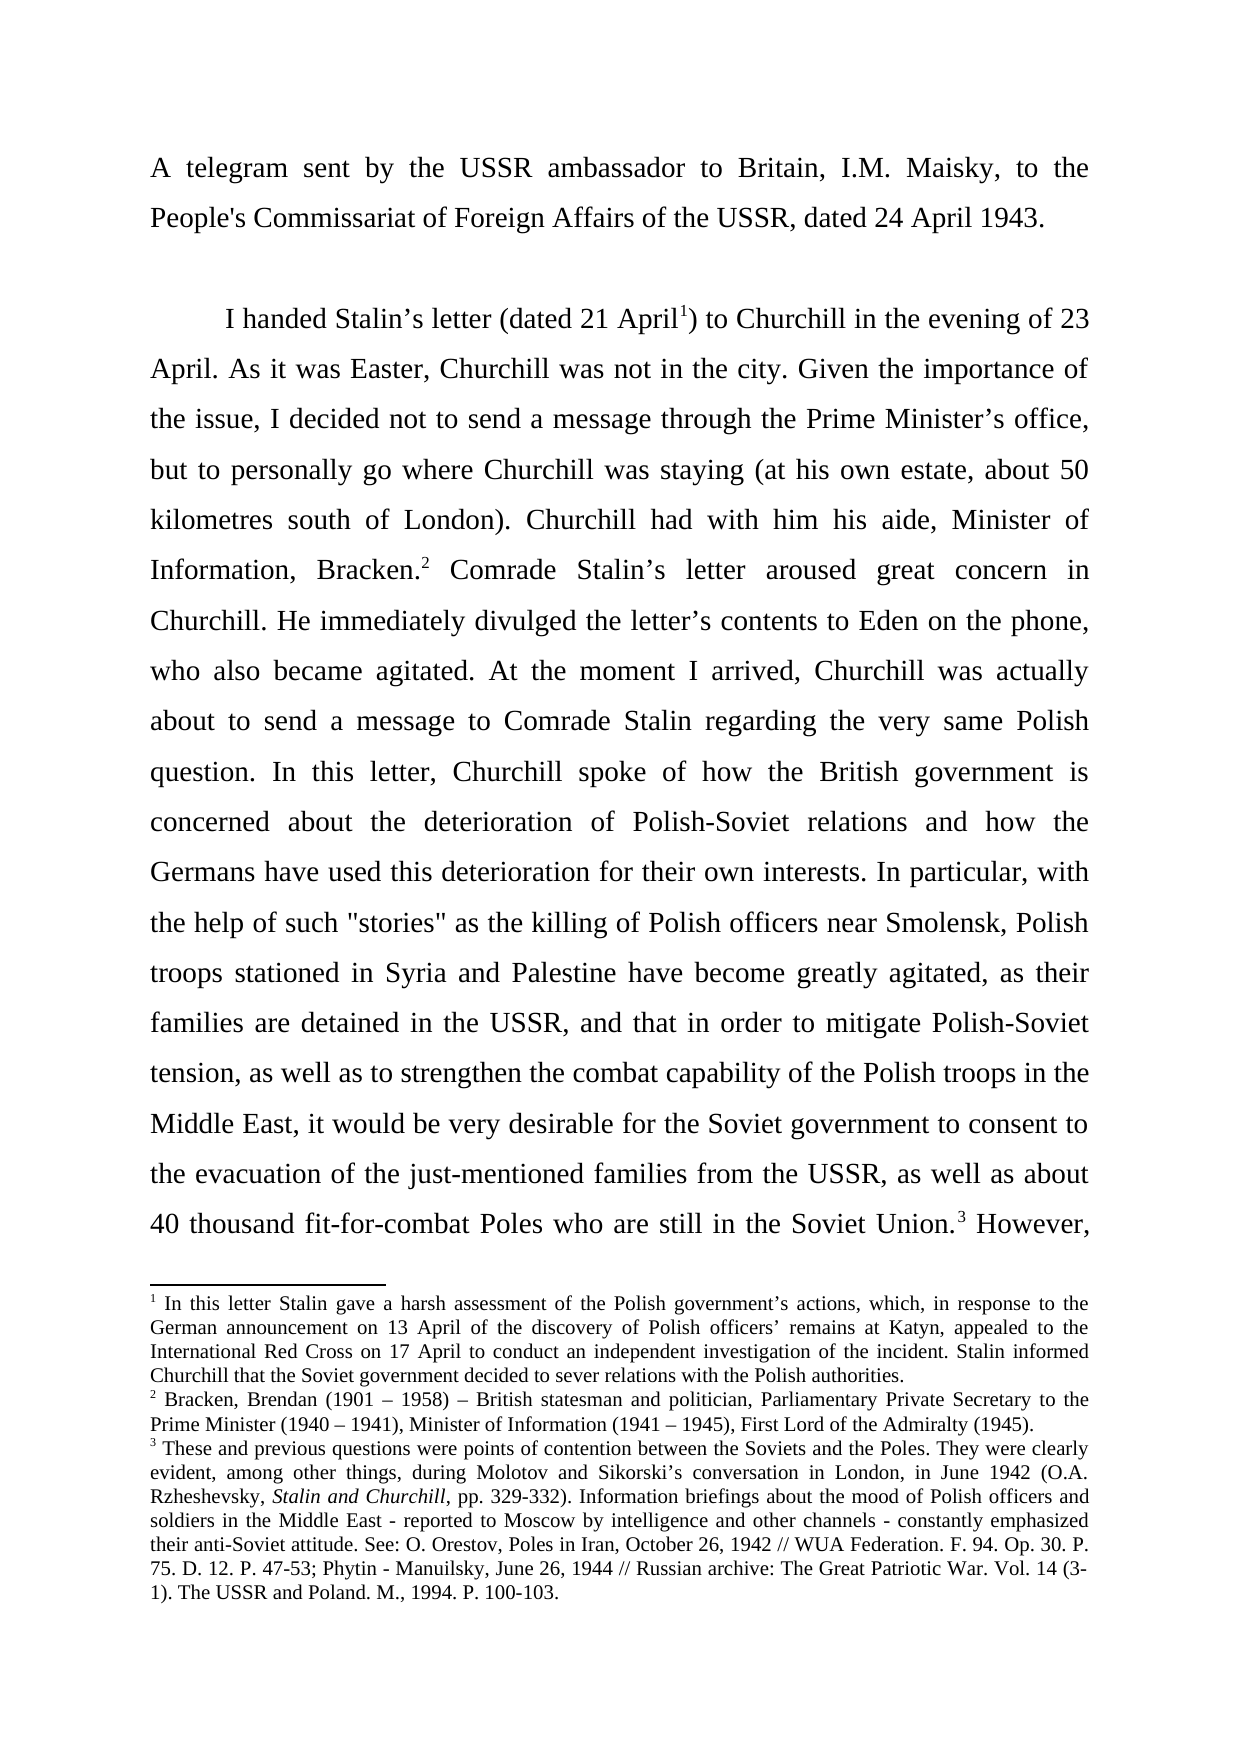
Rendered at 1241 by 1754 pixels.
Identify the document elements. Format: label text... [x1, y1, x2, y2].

text A telegram sent by the USSR ambassador to Britain, I.M. Maisky, to the People's Commissariat of Foreign Affairs of the USSR, dated 24 April 1943. [150, 150, 1090, 234]
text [150, 301, 1090, 1240]
